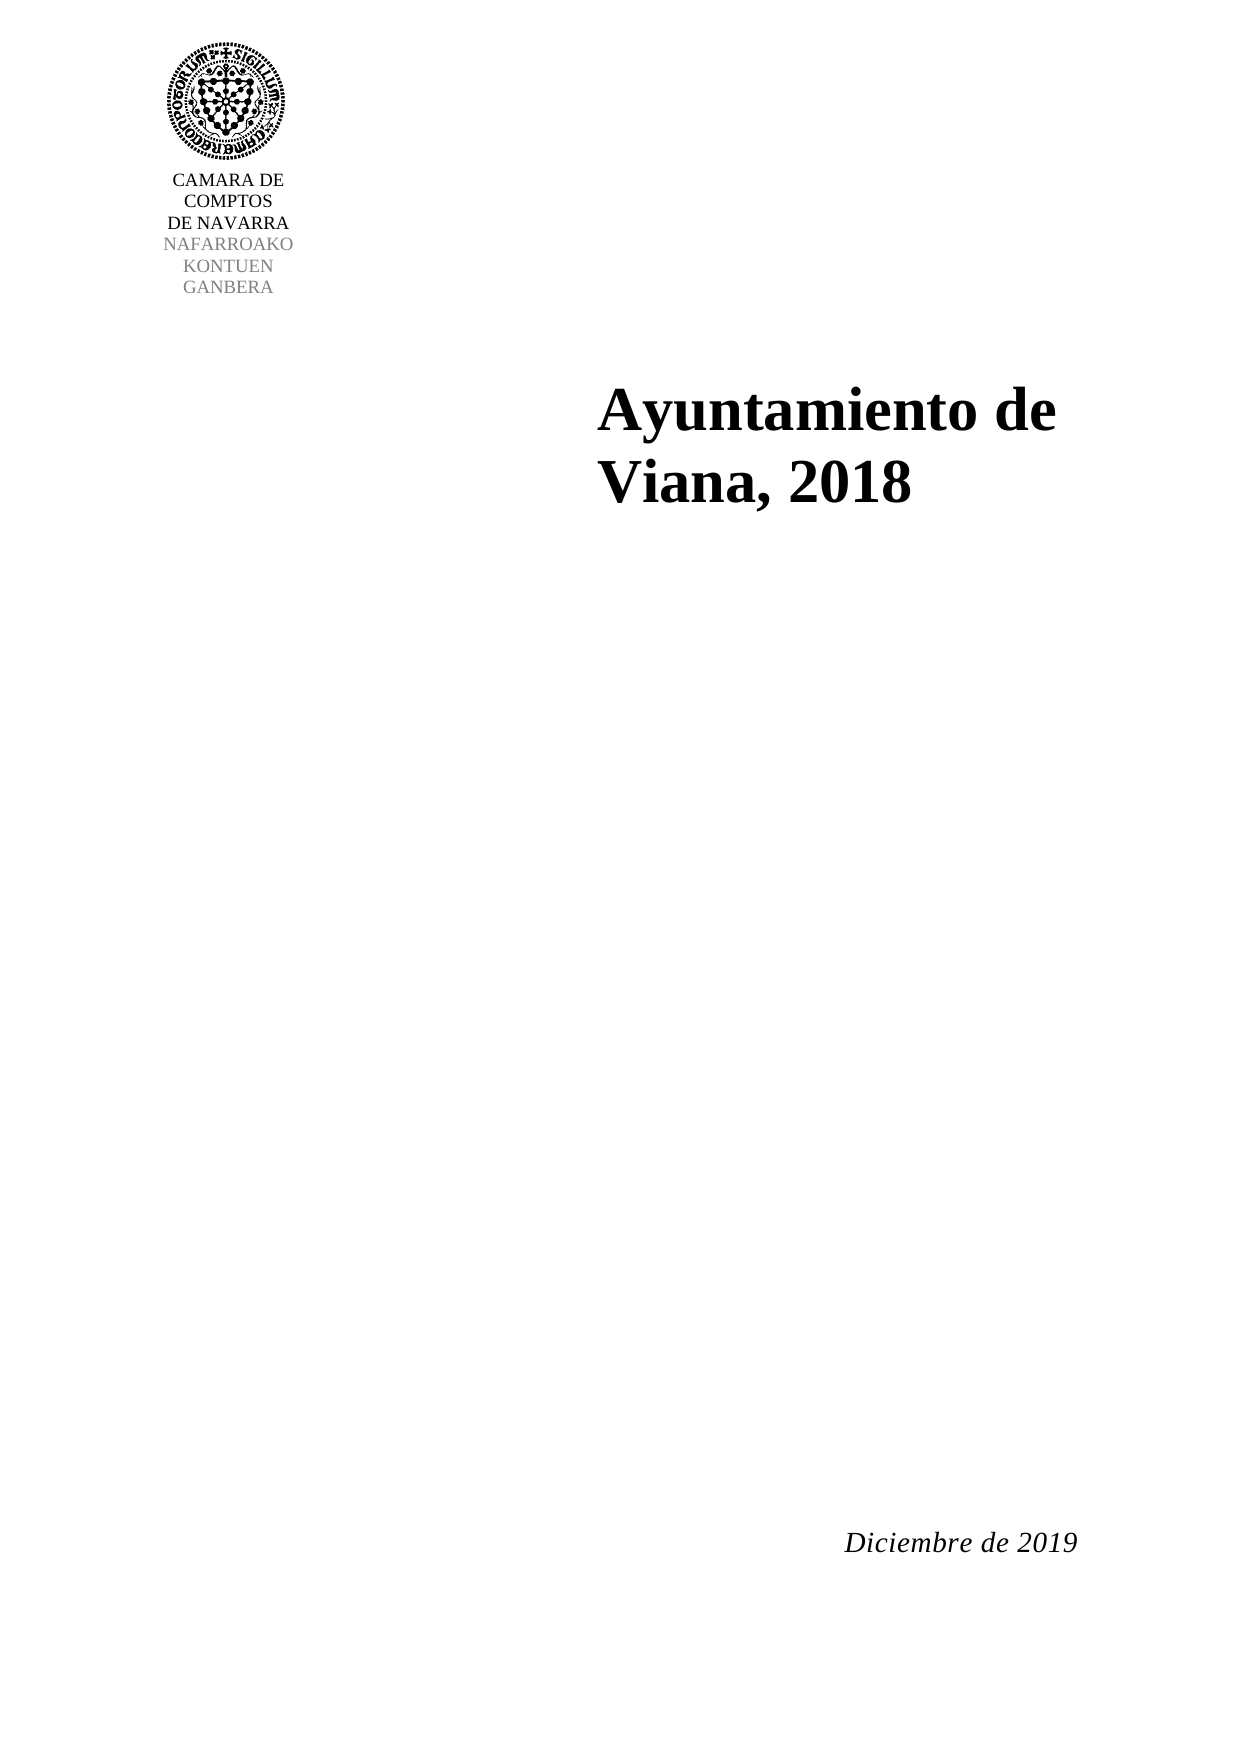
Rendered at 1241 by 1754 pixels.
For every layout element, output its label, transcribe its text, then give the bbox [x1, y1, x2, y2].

picture [162, 38, 289, 160]
text Ayuntamiento de Viana, 2018 [597, 372, 1187, 516]
text Diciembre de 2019 [162, 1525, 1078, 1558]
